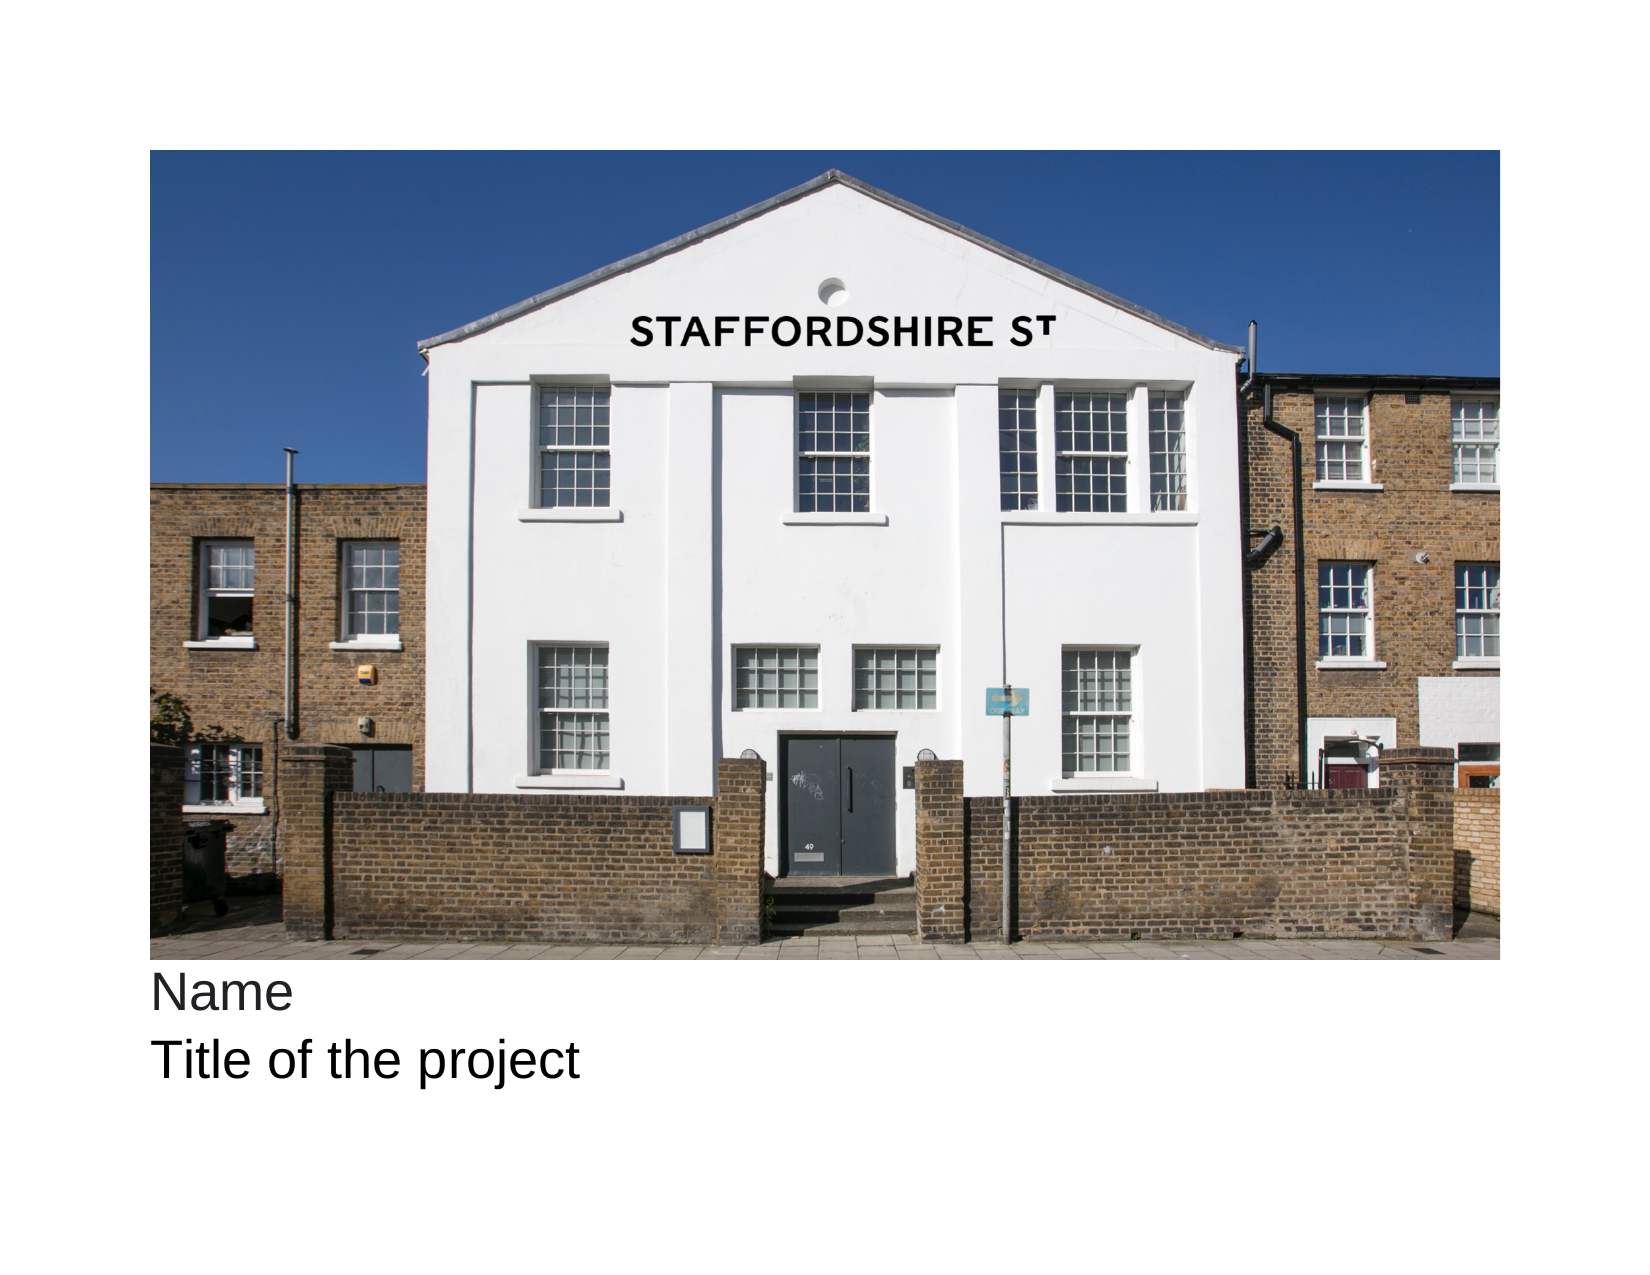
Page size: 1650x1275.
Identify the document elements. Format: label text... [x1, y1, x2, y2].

title Title of the project [150, 1028, 1500, 1090]
picture [150, 150, 1500, 960]
title Name [150, 960, 1500, 1022]
